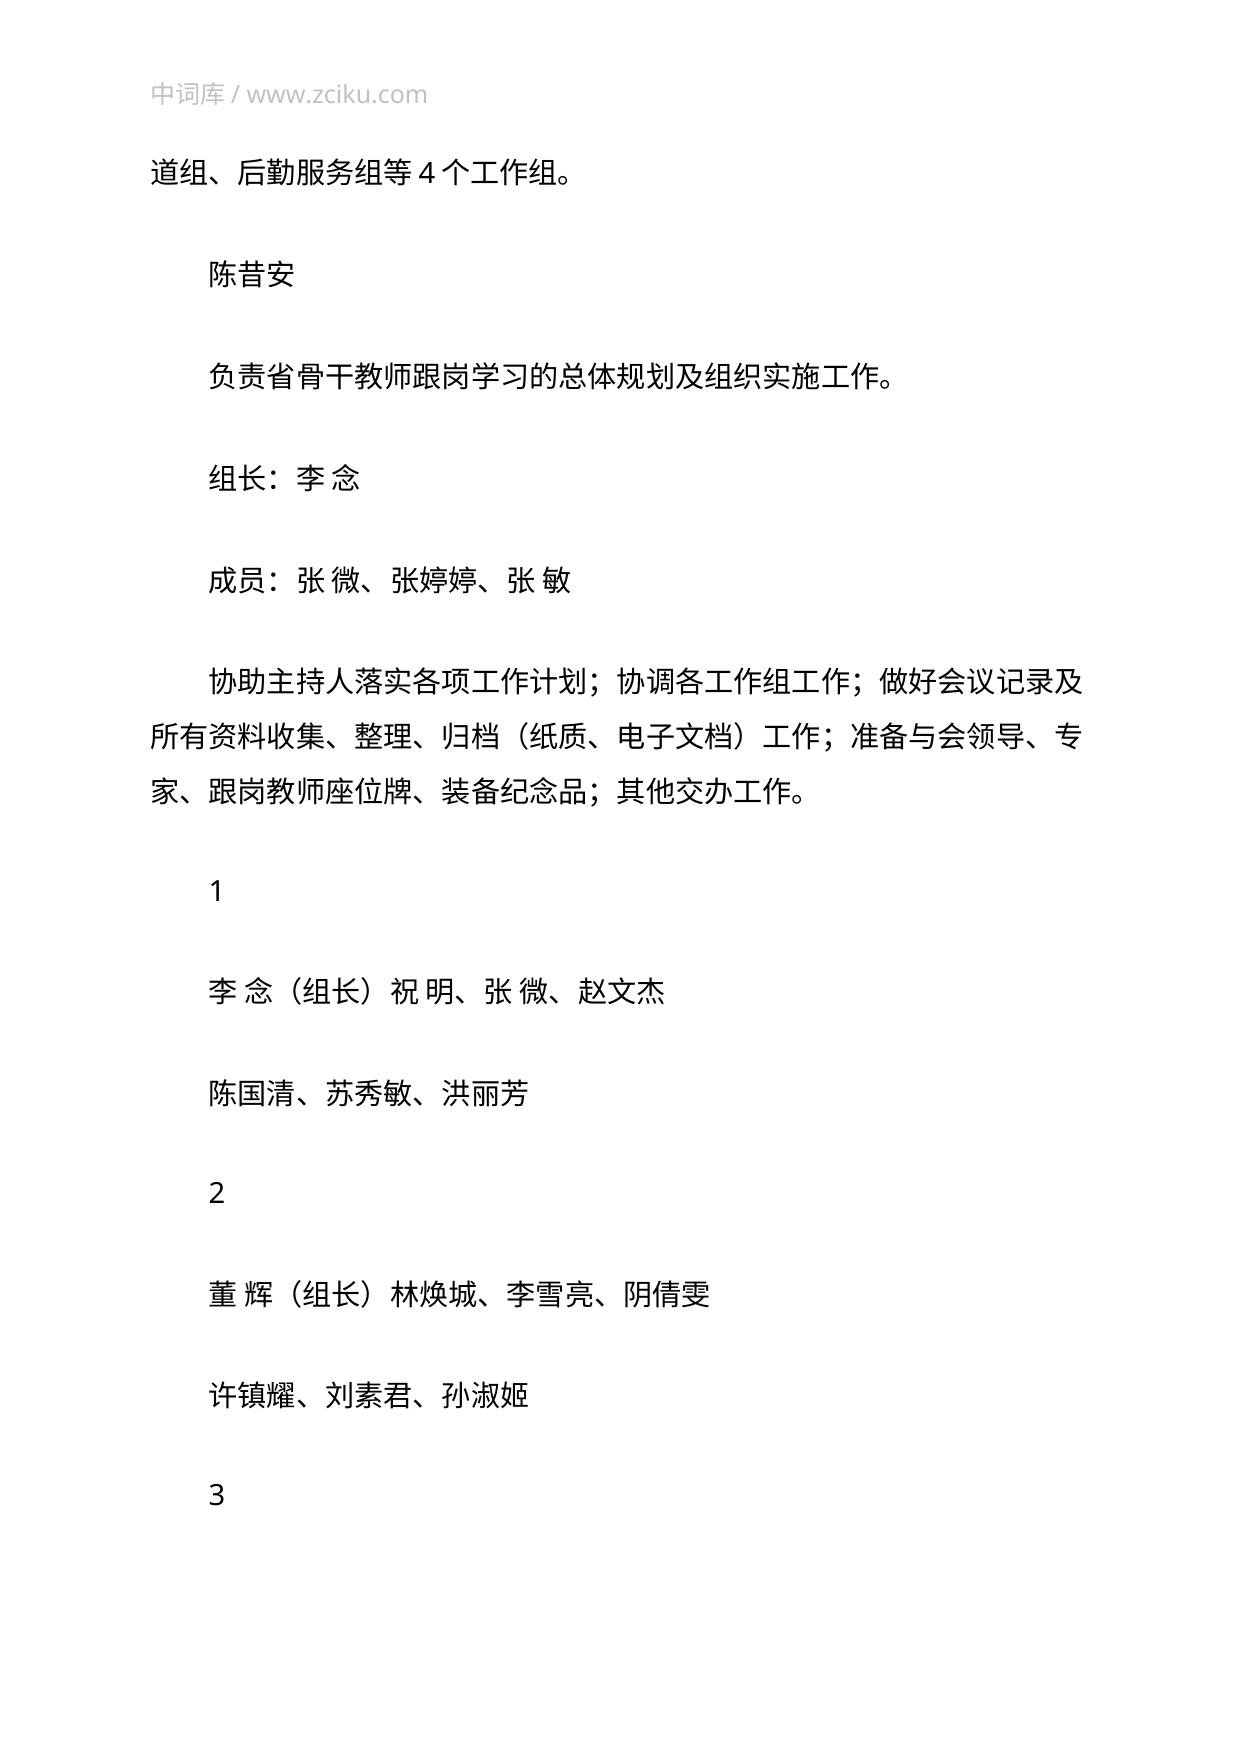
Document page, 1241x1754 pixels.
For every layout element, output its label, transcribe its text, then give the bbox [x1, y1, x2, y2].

text 负责省骨干教师跟岗学习的总体规划及组织实施工作。 [150, 354, 1090, 396]
text 陈国清、苏秀敏、洪丽芳 [150, 1071, 1090, 1113]
text 组长：李 念 [150, 456, 1090, 498]
text 陈昔安 [150, 252, 1090, 294]
text 成员：张 微、张婷婷、张 敏 [150, 557, 1090, 599]
text 李 念（组长）祝 明、张 微、赵文杰 [150, 969, 1090, 1011]
text 协助主持人落实各项工作计划；协调各工作组工作；做好会议记录及所有资料收集、整理、归档（纸质、电子文档）工作；准备与会领导、专家、跟岗教师座位牌、装备纪念品；其他交办工作。 [150, 659, 1090, 811]
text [150, 150, 1090, 192]
text 许镇耀、刘素君、孙淑姬 [150, 1373, 1090, 1415]
text 2 [150, 1173, 1090, 1212]
text 董 辉（组长）林焕城、李雪亮、阴倩雯 [150, 1271, 1090, 1313]
text 1 [150, 871, 1090, 910]
text 3 [150, 1474, 1090, 1514]
